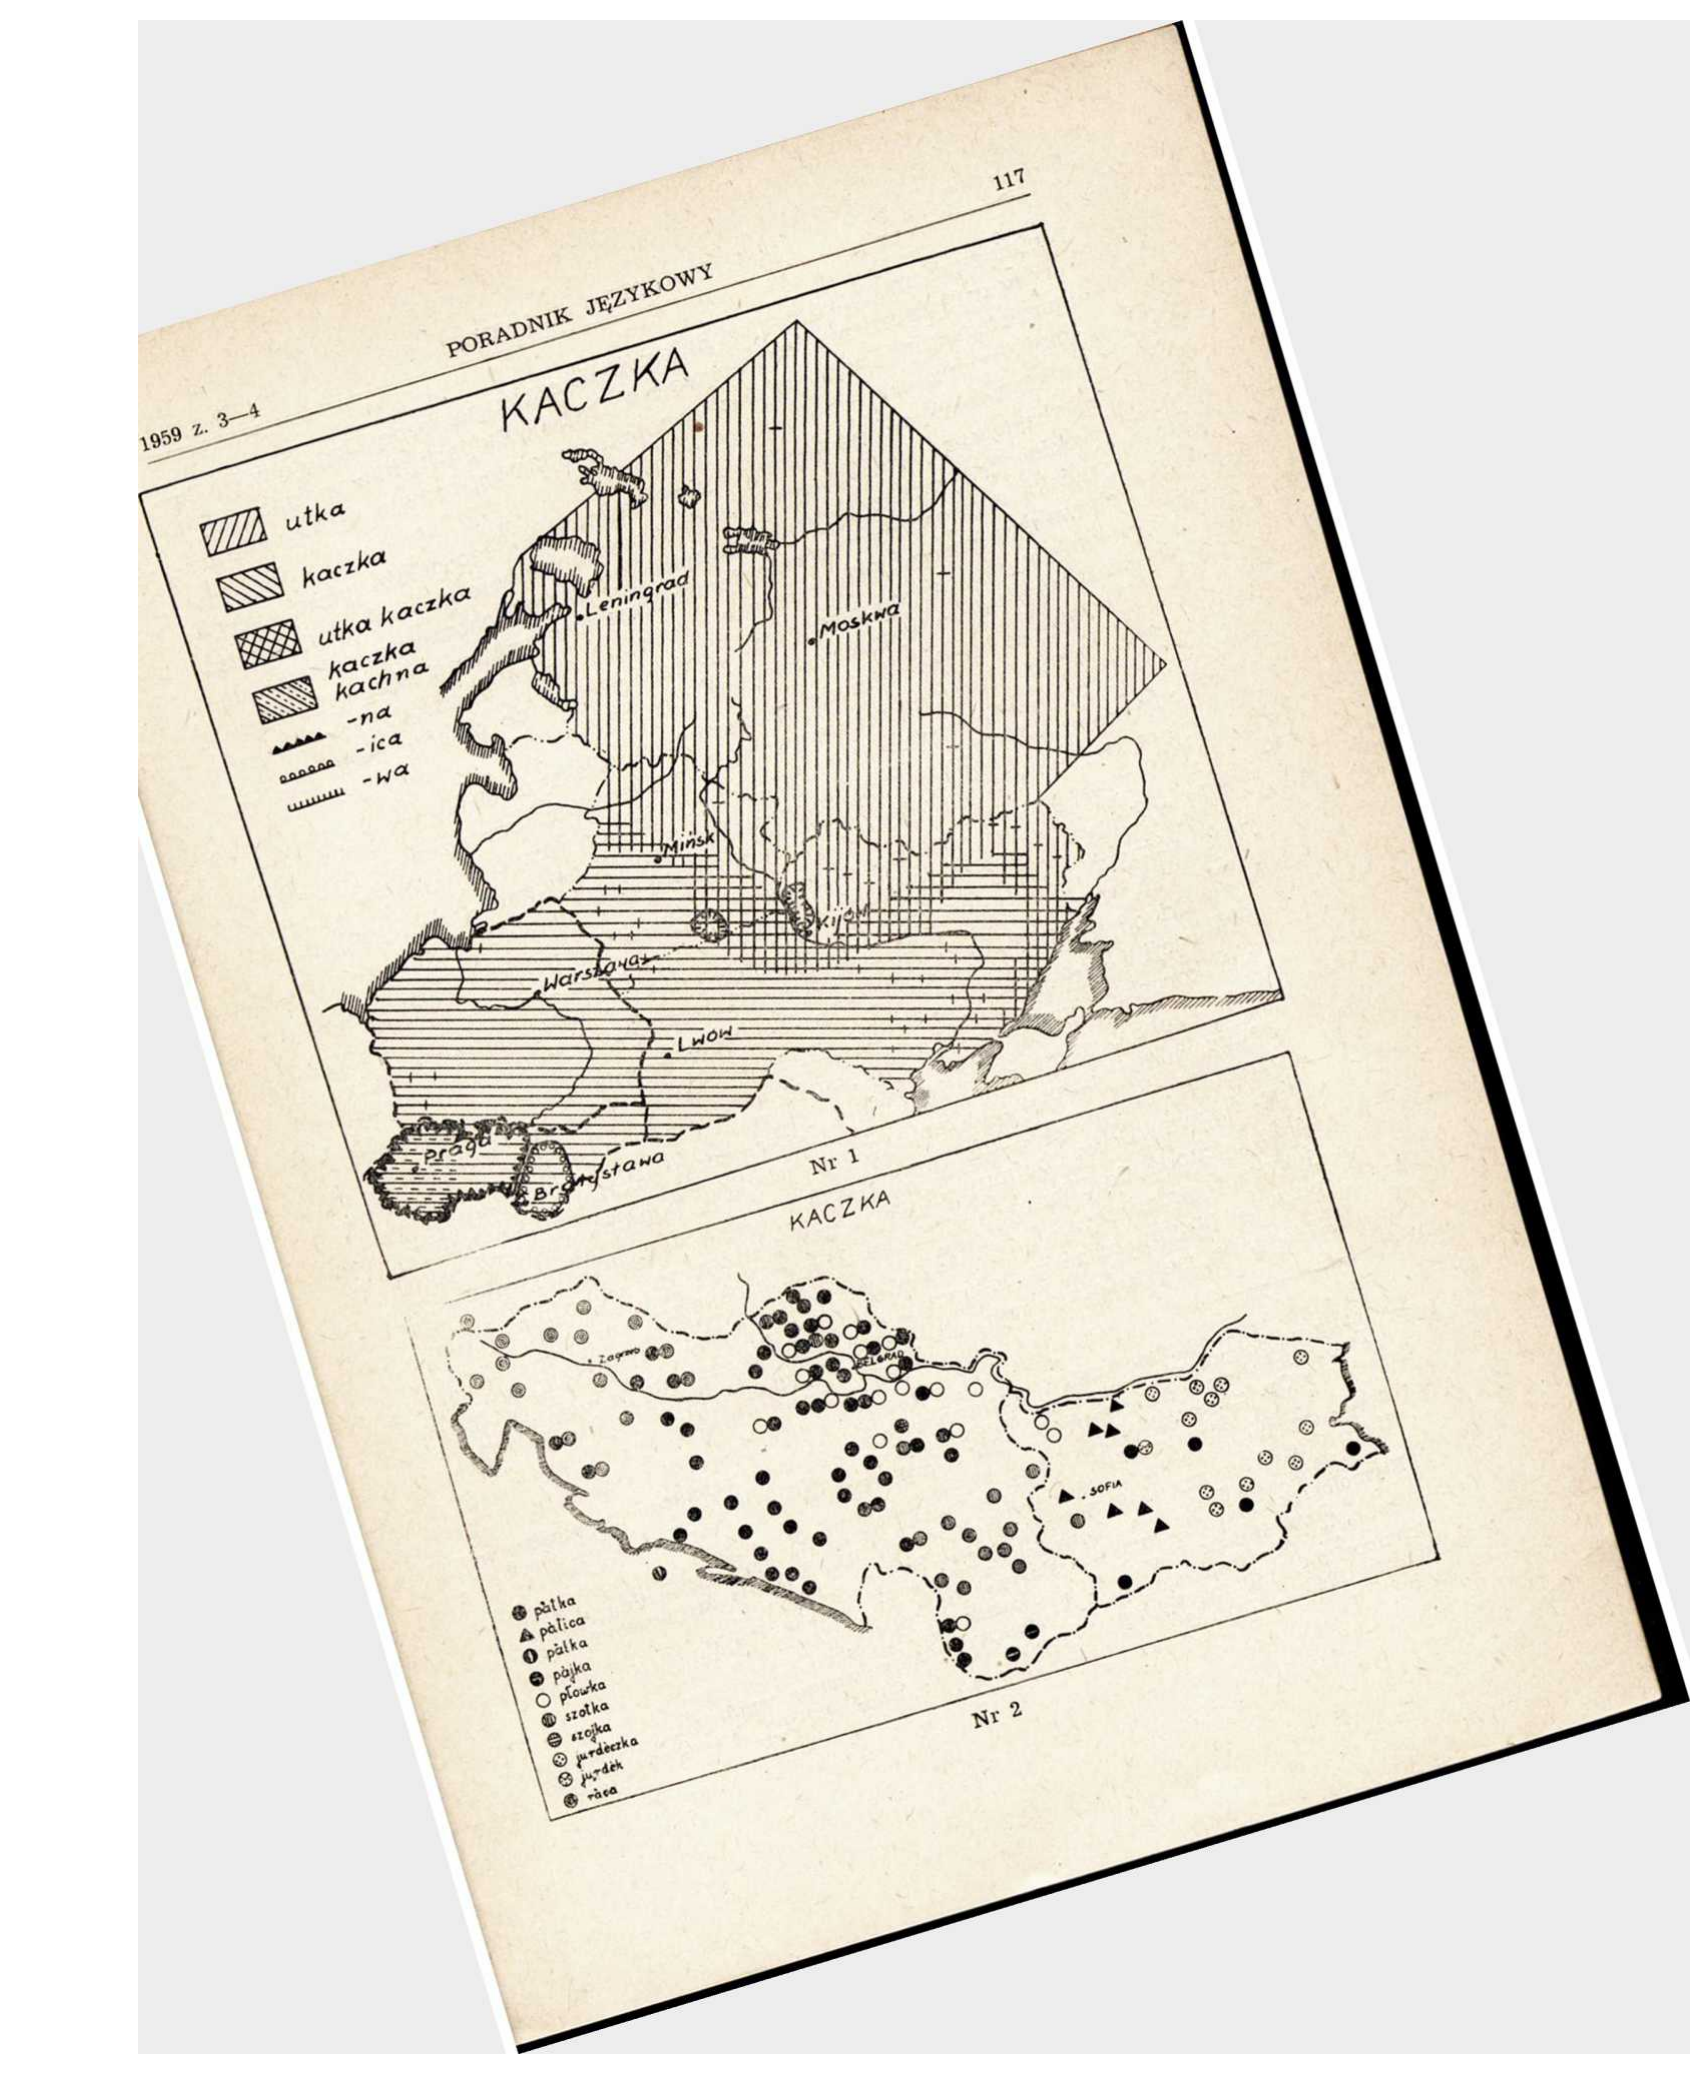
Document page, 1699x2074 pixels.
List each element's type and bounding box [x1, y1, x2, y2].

picture [138, 20, 1690, 2054]
